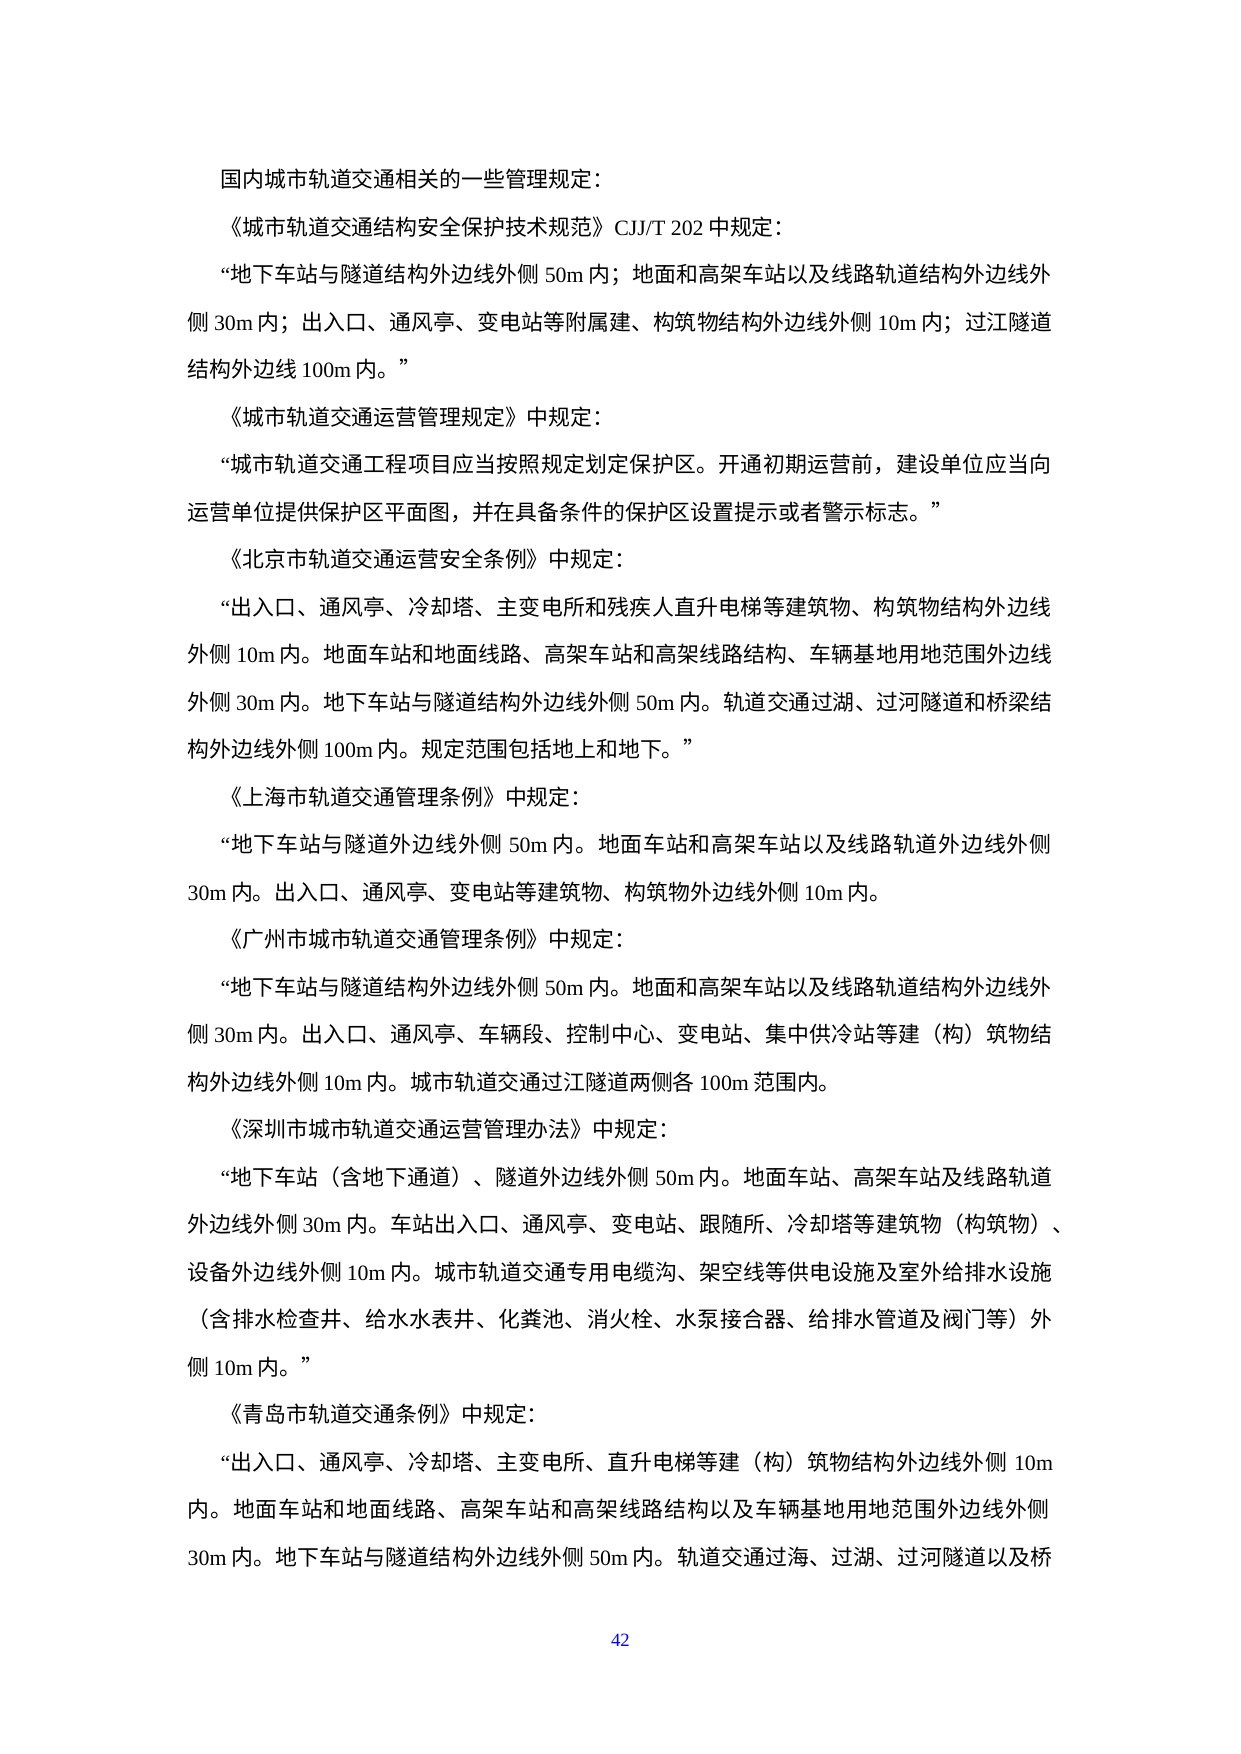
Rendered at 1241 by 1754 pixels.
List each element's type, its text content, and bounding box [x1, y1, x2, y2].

text 《北京市轨道交通运营安全条例》中规定： [187, 542, 1053, 574]
text “地下车站与隧道外边线外侧50m内。地面车站和高架车站以及线路轨道外边线外侧30m内。出入口、通风亭、变电站等建筑物、构筑物外边线外侧10m内。 [187, 827, 1053, 906]
text 《上海市轨道交通管理条例》中规定： [187, 779, 1053, 811]
text 《广州市城市轨道交通管理条例》中规定： [187, 922, 1053, 954]
text 《城市轨道交通结构安全保护技术规范》CJJ/T 202中规定： [187, 209, 1053, 241]
text 《青岛市轨道交通条例》中规定： [187, 1397, 1053, 1429]
text “城市轨道交通工程项目应当按照规定划定保护区。开通初期运营前，建设单位应当向运营单位提供保护区平面图，并在具备条件的保护区设置提示或者警示标志。” [187, 447, 1053, 526]
text 《城市轨道交通运营管理规定》中规定： [187, 399, 1053, 431]
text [187, 1444, 1053, 1571]
text “地下车站（含地下通道）、隧道外边线外侧50m内。地面车站、高架车站及线路轨道外边线外侧30m内。车站出入口、通风亭、变电站、跟随所、冷却塔等建筑物（构筑物）、设备外边线外侧10m内。城市轨道交通专用电缆沟、架空线等供电设施及室外给排水设施（含排水检查井、给水水表井、化粪池、消火栓、水泵接合器、给排水管道及阀门等）外侧10m内。” [187, 1159, 1053, 1381]
text 国内城市轨道交通相关的一些管理规定： [187, 162, 1053, 194]
text “出入口、通风亭、冷却塔、主变电所和残疾人直升电梯等建筑物、构筑物结构外边线外侧10m内。地面车站和地面线路、高架车站和高架线路结构、车辆基地用地范围外边线外侧30m内。地下车站与隧道结构外边线外侧50m内。轨道交通过湖、过河隧道和桥梁结构外边线外侧100m内。规定范围包括地上和地下。” [187, 589, 1053, 764]
text “地下车站与隧道结构外边线外侧50m内；地面和高架车站以及线路轨道结构外边线外侧30m内；出入口、通风亭、变电站等附属建、构筑物结构外边线外侧10m内；过江隧道结构外边线100m内。” [187, 257, 1053, 384]
text 《深圳市城市轨道交通运营管理办法》中规定： [187, 1112, 1053, 1144]
text “地下车站与隧道结构外边线外侧50m内。地面和高架车站以及线路轨道结构外边线外侧30m内。出入口、通风亭、车辆段、控制中心、变电站、集中供冷站等建（构）筑物结构外边线外侧10m内。城市轨道交通过江隧道两侧各100m范围内。 [187, 969, 1053, 1096]
